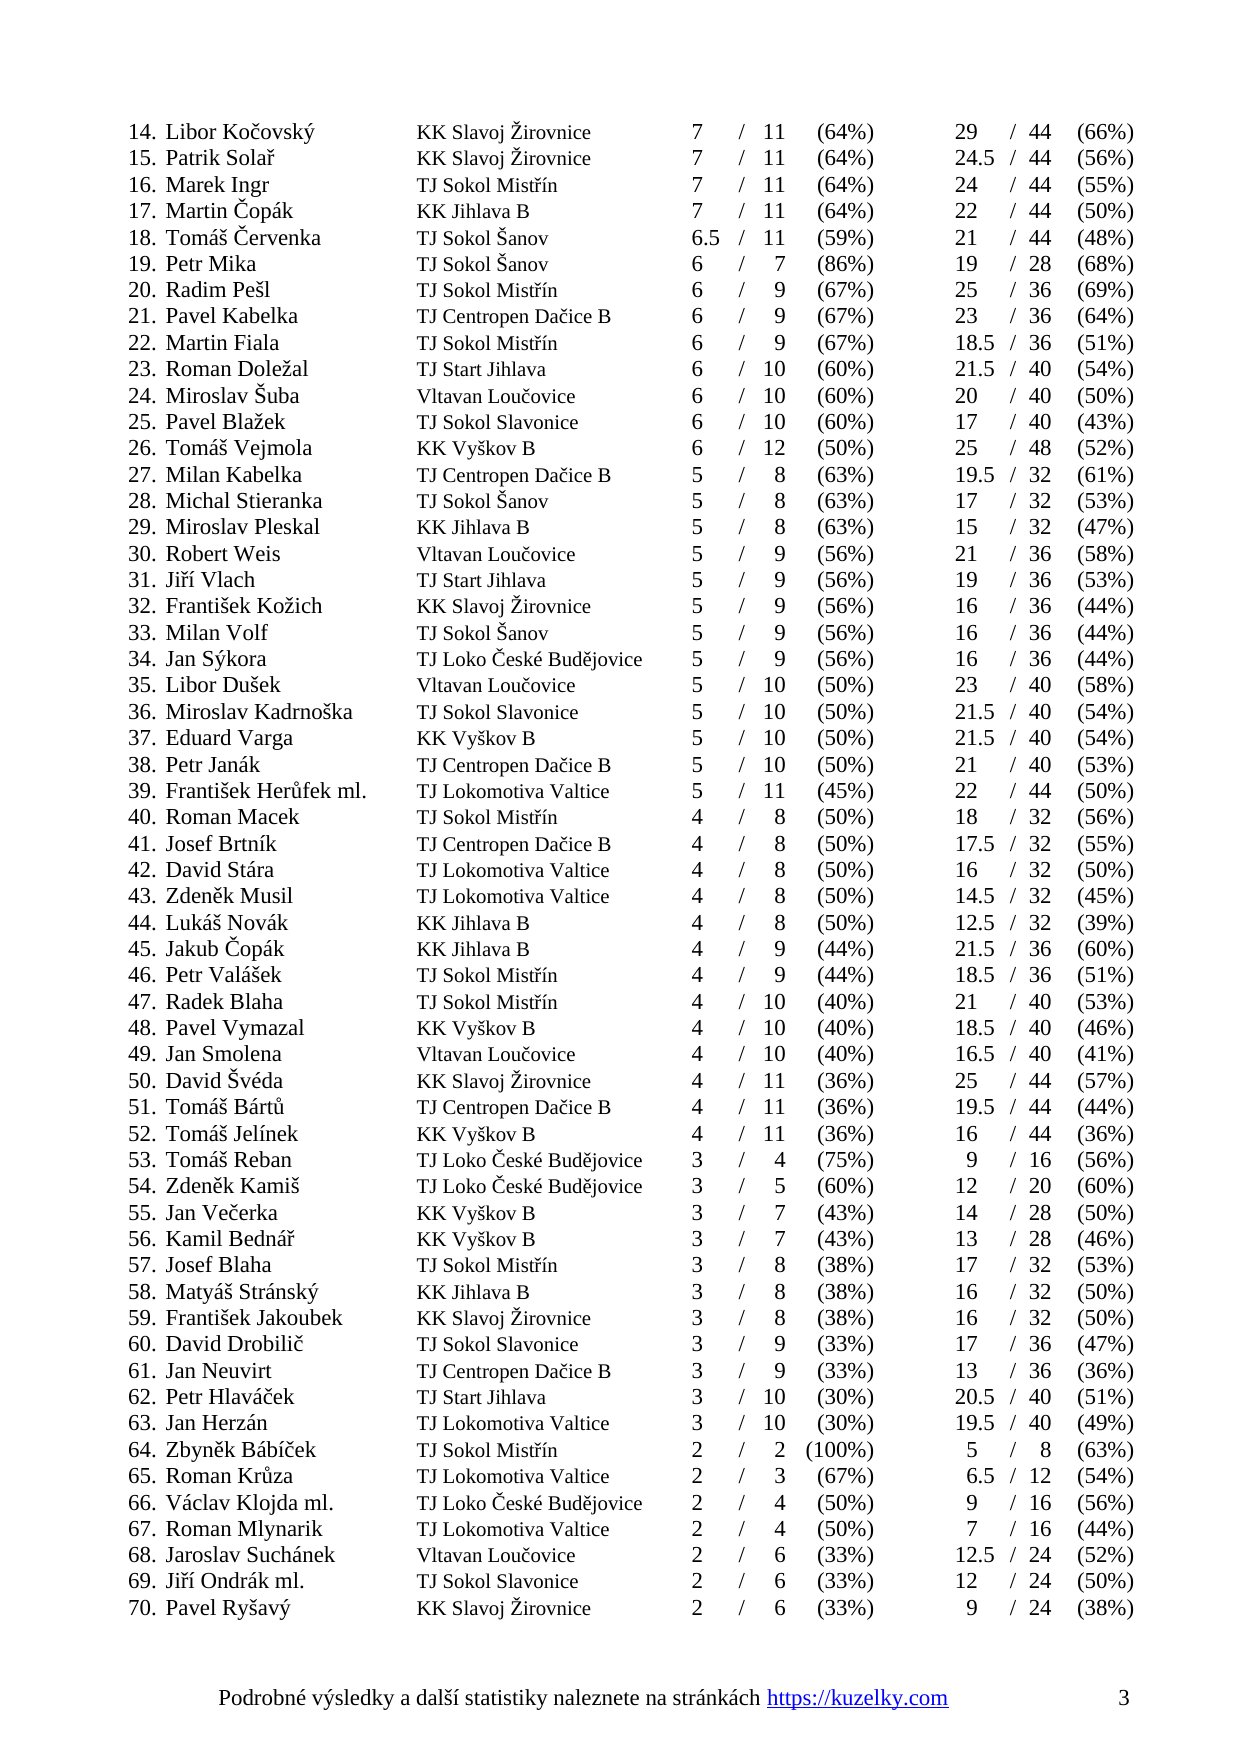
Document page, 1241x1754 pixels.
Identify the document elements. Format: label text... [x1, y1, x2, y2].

text 29. Miroslav Pleskal KK Jihlava B 5 / 8 (63%) 15 / 32 (47%) [106, 513, 1134, 540]
text 17. Martin Čopák KK Jihlava B 7 / 11 (64%) 22 / 44 (50%) [106, 197, 1134, 223]
text 45. Jakub Čopák KK Jihlava B 4 / 9 (44%) 21.5 / 36 (60%) [106, 935, 1134, 961]
text 63. Jan Herzán TJ Lokomotiva Valtice 3 / 10 (30%) 19.5 / 40 (49%) [106, 1409, 1134, 1436]
text 25. Pavel Blažek TJ Sokol Slavonice 6 / 10 (60%) 17 / 40 (43%) [106, 408, 1134, 434]
text 21. Pavel Kabelka TJ Centropen Dačice B 6 / 9 (67%) 23 / 36 (64%) [106, 303, 1134, 329]
text 56. Kamil Bednář KK Vyškov B 3 / 7 (43%) 13 / 28 (46%) [106, 1225, 1134, 1251]
text 26. Tomáš Vejmola KK Vyškov B 6 / 12 (50%) 25 / 48 (52%) [106, 434, 1134, 461]
text 34. Jan Sýkora TJ Loko České Budějovice 5 / 9 (56%) 16 / 36 (44%) [106, 645, 1134, 672]
text 41. Josef Brtník TJ Centropen Dačice B 4 / 8 (50%) 17.5 / 32 (55%) [106, 830, 1134, 856]
text 22. Martin Fiala TJ Sokol Mistřín 6 / 9 (67%) 18.5 / 36 (51%) [106, 329, 1134, 355]
text 69. Jiří Ondrák ml. TJ Sokol Slavonice 2 / 6 (33%) 12 / 24 (50%) [106, 1568, 1134, 1594]
text 16. Marek Ingr TJ Sokol Mistřín 7 / 11 (64%) 24 / 44 (55%) [106, 171, 1134, 197]
text 48. Pavel Vymazal KK Vyškov B 4 / 10 (40%) 18.5 / 40 (46%) [106, 1014, 1134, 1041]
text 66. Václav Klojda ml. TJ Loko České Budějovice 2 / 4 (50%) 9 / 16 (56%) [106, 1488, 1134, 1515]
text 62. Petr Hlaváček TJ Start Jihlava 3 / 10 (30%) 20.5 / 40 (51%) [106, 1383, 1134, 1409]
text 52. Tomáš Jelínek KK Vyškov B 4 / 11 (36%) 16 / 44 (36%) [106, 1119, 1134, 1146]
text 19. Petr Mika TJ Sokol Šanov 6 / 7 (86%) 19 / 28 (68%) [106, 250, 1134, 276]
text 36. Miroslav Kadrnoška TJ Sokol Slavonice 5 / 10 (50%) 21.5 / 40 (54%) [106, 698, 1134, 724]
text 14. Libor Kočovský KK Slavoj Žirovnice 7 / 11 (64%) 29 / 44 (66%) [106, 118, 1134, 144]
text 40. Roman Macek TJ Sokol Mistřín 4 / 8 (50%) 18 / 32 (56%) [106, 803, 1134, 830]
text 60. David Drobilič TJ Sokol Slavonice 3 / 9 (33%) 17 / 36 (47%) [106, 1330, 1134, 1357]
text 61. Jan Neuvirt TJ Centropen Dačice B 3 / 9 (33%) 13 / 36 (36%) [106, 1357, 1134, 1383]
text 65. Roman Krůza TJ Lokomotiva Valtice 2 / 3 (67%) 6.5 / 12 (54%) [106, 1462, 1134, 1488]
text 30. Robert Weis Vltavan Loučovice 5 / 9 (56%) 21 / 36 (58%) [106, 540, 1134, 566]
text 54. Zdeněk Kamiš TJ Loko České Budějovice 3 / 5 (60%) 12 / 20 (60%) [106, 1172, 1134, 1199]
text 32. František Kožich KK Slavoj Žirovnice 5 / 9 (56%) 16 / 36 (44%) [106, 592, 1134, 619]
text 67. Roman Mlynarik TJ Lokomotiva Valtice 2 / 4 (50%) 7 / 16 (44%) [106, 1515, 1134, 1541]
text 58. Matyáš Stránský KK Jihlava B 3 / 8 (38%) 16 / 32 (50%) [106, 1278, 1134, 1304]
text 51. Tomáš Bártů TJ Centropen Dačice B 4 / 11 (36%) 19.5 / 44 (44%) [106, 1093, 1134, 1119]
text 46. Petr Valášek TJ Sokol Mistřín 4 / 9 (44%) 18.5 / 36 (51%) [106, 961, 1134, 988]
text 43. Zdeněk Musil TJ Lokomotiva Valtice 4 / 8 (50%) 14.5 / 32 (45%) [106, 882, 1134, 909]
text 35. Libor Dušek Vltavan Loučovice 5 / 10 (50%) 23 / 40 (58%) [106, 672, 1134, 698]
text 47. Radek Blaha TJ Sokol Mistřín 4 / 10 (40%) 21 / 40 (53%) [106, 988, 1134, 1014]
text 59. František Jakoubek KK Slavoj Žirovnice 3 / 8 (38%) 16 / 32 (50%) [106, 1304, 1134, 1330]
text 42. David Stára TJ Lokomotiva Valtice 4 / 8 (50%) 16 / 32 (50%) [106, 856, 1134, 882]
text 15. Patrik Solař KK Slavoj Žirovnice 7 / 11 (64%) 24.5 / 44 (56%) [106, 144, 1134, 171]
text 28. Michal Stieranka TJ Sokol Šanov 5 / 8 (63%) 17 / 32 (53%) [106, 487, 1134, 513]
text 57. Josef Blaha TJ Sokol Mistřín 3 / 8 (38%) 17 / 32 (53%) [106, 1251, 1134, 1278]
text 44. Lukáš Novák KK Jihlava B 4 / 8 (50%) 12.5 / 32 (39%) [106, 909, 1134, 935]
text 27. Milan Kabelka TJ Centropen Dačice B 5 / 8 (63%) 19.5 / 32 (61%) [106, 461, 1134, 487]
text 37. Eduard Varga KK Vyškov B 5 / 10 (50%) 21.5 / 40 (54%) [106, 724, 1134, 751]
text 20. Radim Pešl TJ Sokol Mistřín 6 / 9 (67%) 25 / 36 (69%) [106, 276, 1134, 303]
text 23. Roman Doležal TJ Start Jihlava 6 / 10 (60%) 21.5 / 40 (54%) [106, 355, 1134, 382]
text 55. Jan Večerka KK Vyškov B 3 / 7 (43%) 14 / 28 (50%) [106, 1199, 1134, 1225]
text 24. Miroslav Šuba Vltavan Loučovice 6 / 10 (60%) 20 / 40 (50%) [106, 382, 1134, 408]
text 49. Jan Smolena Vltavan Loučovice 4 / 10 (40%) 16.5 / 40 (41%) [106, 1041, 1134, 1067]
text 68. Jaroslav Suchánek Vltavan Loučovice 2 / 6 (33%) 12.5 / 24 (52%) [106, 1541, 1134, 1568]
text 70. Pavel Ryšavý KK Slavoj Žirovnice 2 / 6 (33%) 9 / 24 (38%) [106, 1594, 1134, 1620]
text 39. František Herůfek ml. TJ Lokomotiva Valtice 5 / 11 (45%) 22 / 44 (50%) [106, 777, 1134, 803]
text 53. Tomáš Reban TJ Loko České Budějovice 3 / 4 (75%) 9 / 16 (56%) [106, 1146, 1134, 1172]
text 38. Petr Janák TJ Centropen Dačice B 5 / 10 (50%) 21 / 40 (53%) [106, 751, 1134, 777]
text 33. Milan Volf TJ Sokol Šanov 5 / 9 (56%) 16 / 36 (44%) [106, 619, 1134, 645]
text 64. Zbyněk Bábíček TJ Sokol Mistřín 2 / 2 (100%) 5 / 8 (63%) [106, 1436, 1134, 1462]
text 31. Jiří Vlach TJ Start Jihlava 5 / 9 (56%) 19 / 36 (53%) [106, 566, 1134, 592]
text 50. David Švéda KK Slavoj Žirovnice 4 / 11 (36%) 25 / 44 (57%) [106, 1067, 1134, 1093]
text 18. Tomáš Červenka TJ Sokol Šanov 6.5 / 11 (59%) 21 / 44 (48%) [106, 223, 1134, 250]
